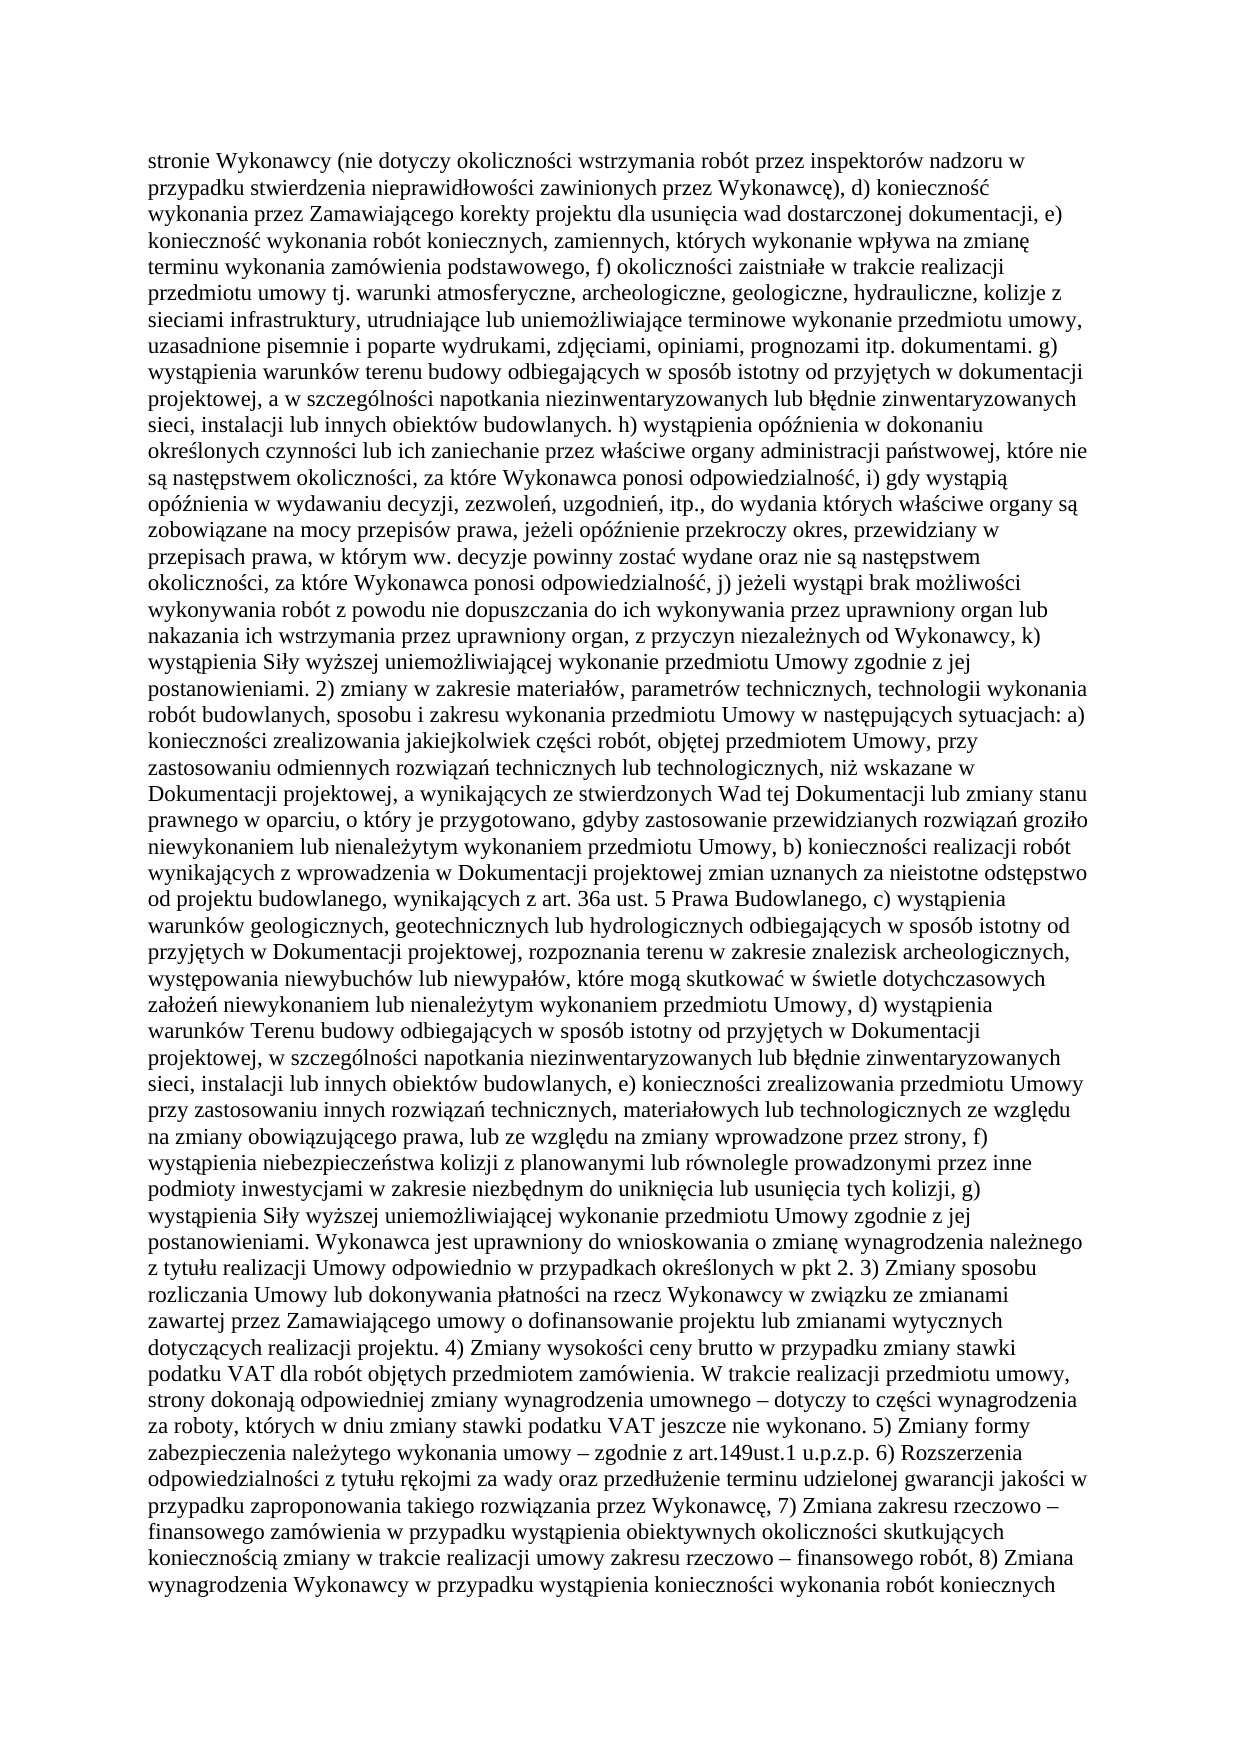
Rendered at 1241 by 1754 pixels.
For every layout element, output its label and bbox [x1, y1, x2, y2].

text [148, 148, 1093, 1597]
